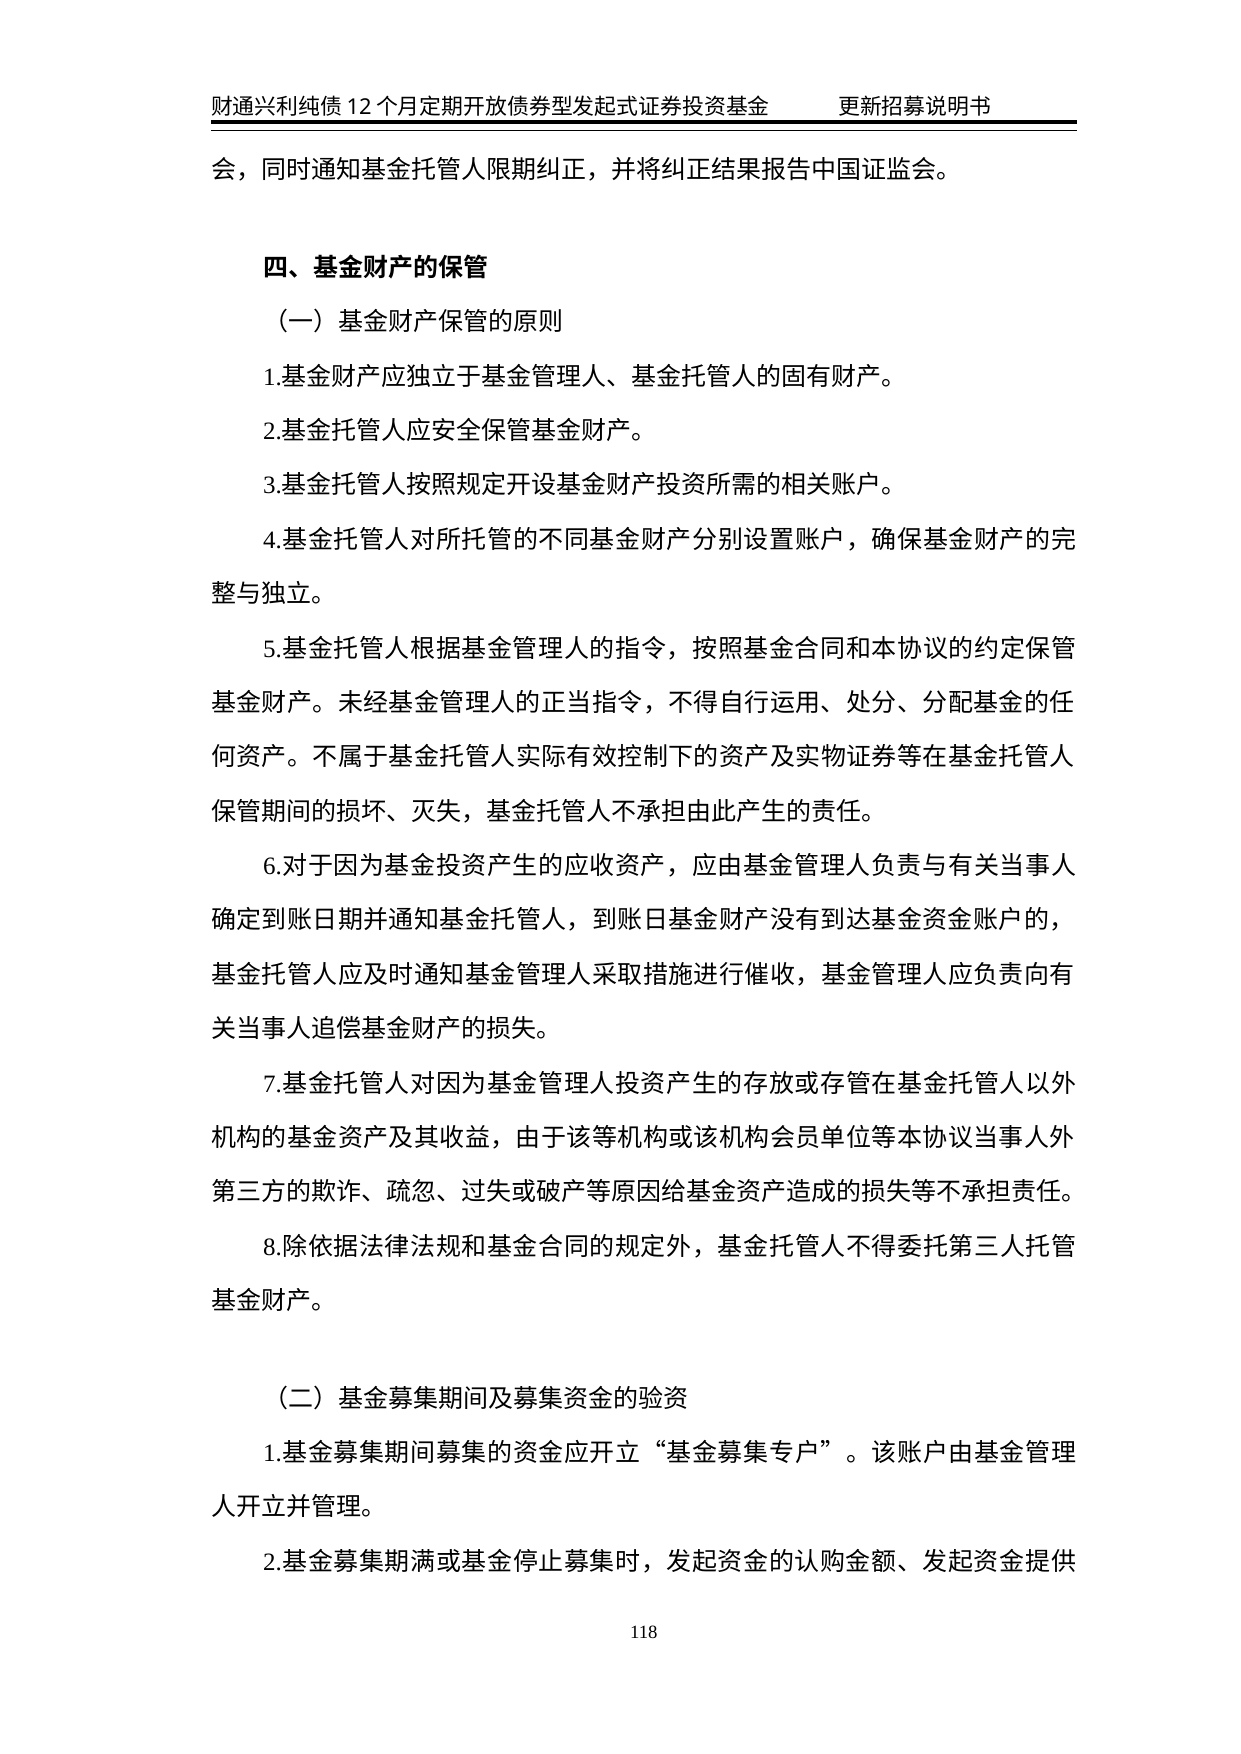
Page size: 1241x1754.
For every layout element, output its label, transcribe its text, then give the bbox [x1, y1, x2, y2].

text （一）基金财产保管的原则 [211, 302, 1077, 338]
text 3.基金托管人按照规定开设基金财产投资所需的相关账户。 [211, 465, 1077, 501]
text 8.除依据法律法规和基金合同的规定外，基金托管人不得委托第三人托管基金财产。 [211, 1226, 1077, 1317]
subtitle 四、基金财产的保管 [211, 247, 1077, 284]
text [211, 1541, 1077, 1577]
text （二）基金募集期间及募集资金的验资 [211, 1378, 1077, 1414]
text 7.基金托管人对因为基金管理人投资产生的存放或存管在基金托管人以外机构的基金资产及其收益，由于该等机构或该机构会员单位等本协议当事人外第三方的欺诈、疏忽、过失或破产等原因给基金资产造成的损失等不承担责任。 [211, 1063, 1077, 1208]
text 5.基金托管人根据基金管理人的指令，按照基金合同和本协议的约定保管基金财产。未经基金管理人的正当指令，不得自行运用、处分、分配基金的任何资产。不属于基金托管人实际有效控制下的资产及实物证券等在基金托管人保管期间的损坏、灭失，基金托管人不承担由此产生的责任。 [211, 628, 1077, 827]
text 4.基金托管人对所托管的不同基金财产分别设置账户，确保基金财产的完整与独立。 [211, 519, 1077, 610]
text 6.对于因为基金投资产生的应收资产，应由基金管理人负责与有关当事人确定到账日期并通知基金托管人，到账日基金财产没有到达基金资金账户的，基金托管人应及时通知基金管理人采取措施进行催收，基金管理人应负责向有关当事人追偿基金财产的损失。 [211, 846, 1077, 1045]
text 2.基金托管人应安全保管基金财产。 [211, 411, 1077, 447]
text 1.基金财产应独立于基金管理人、基金托管人的固有财产。 [211, 356, 1077, 392]
text 1.基金募集期间募集的资金应开立“基金募集专户”。该账户由基金管理人开立并管理。 [211, 1432, 1077, 1523]
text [211, 150, 1077, 186]
